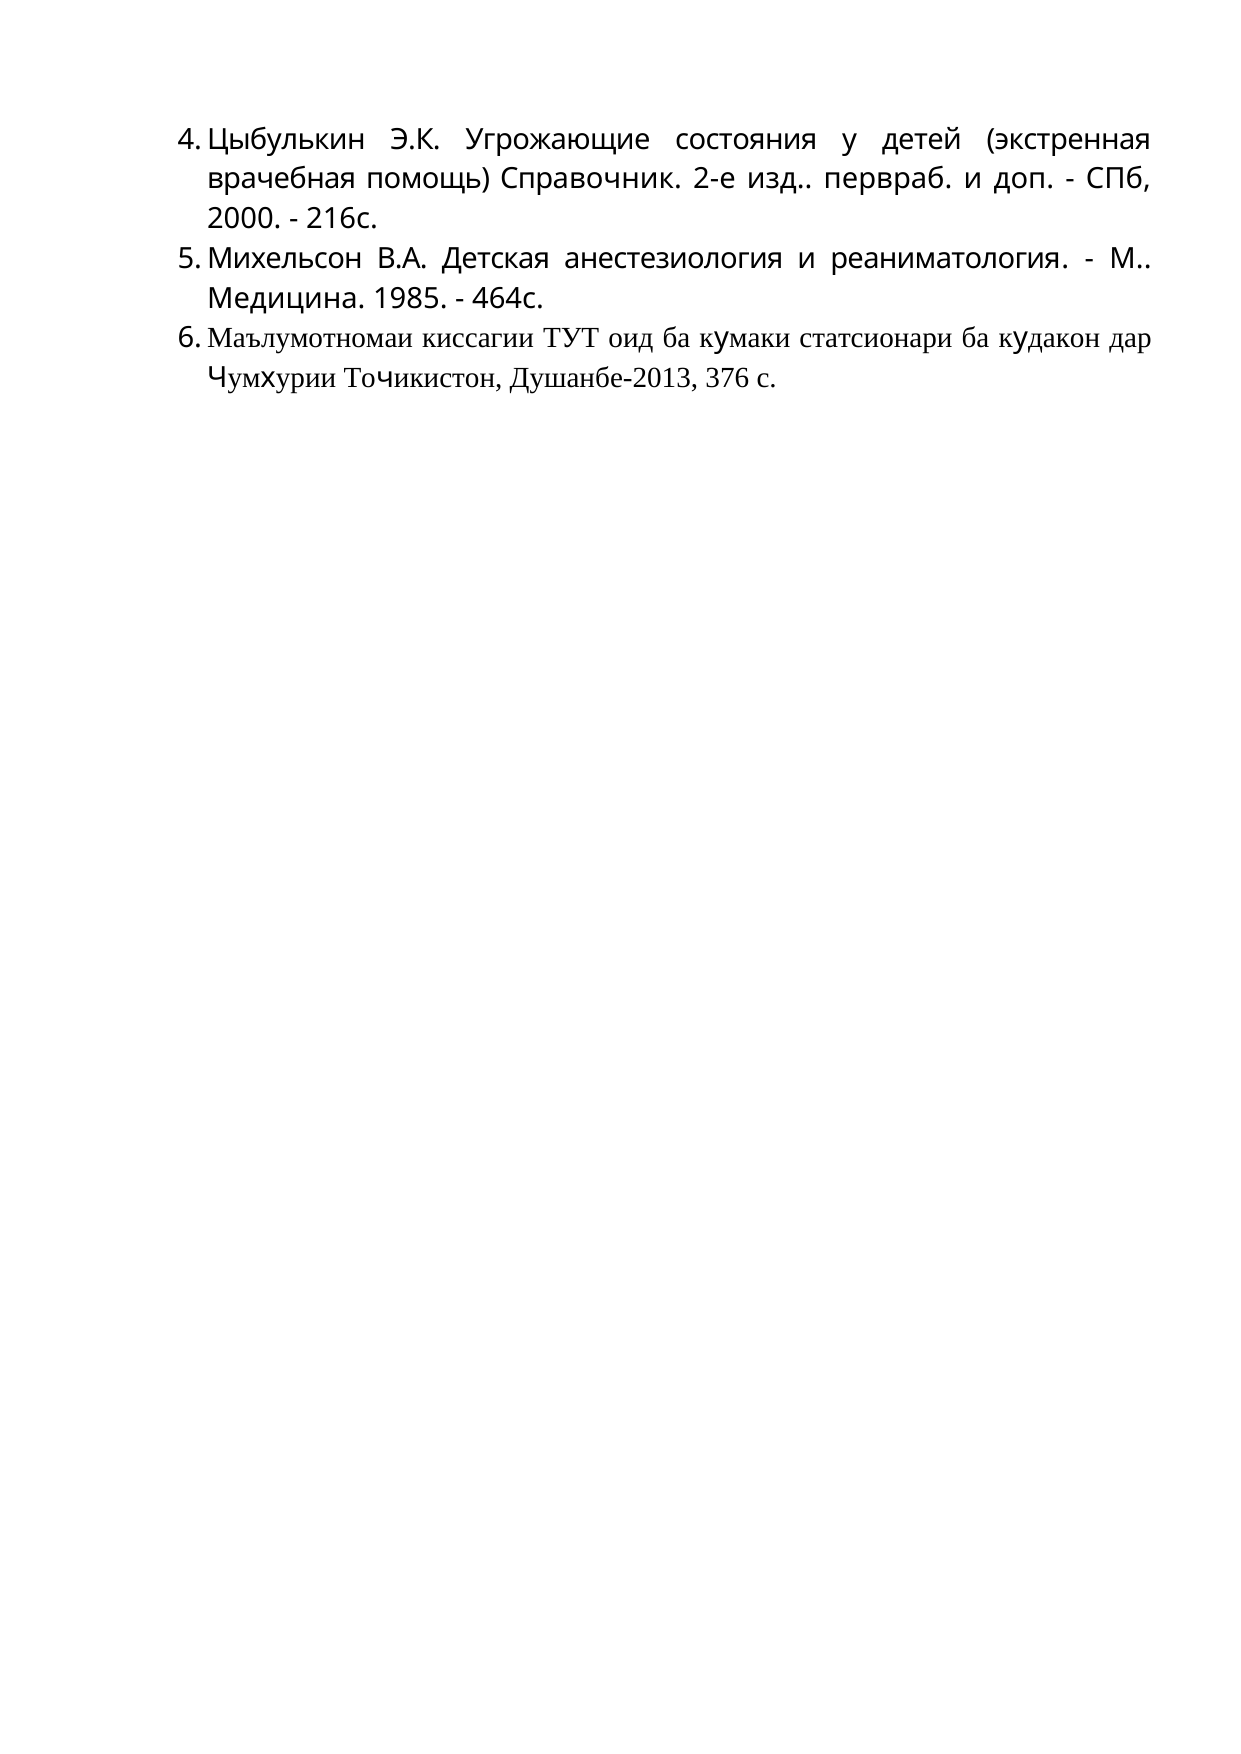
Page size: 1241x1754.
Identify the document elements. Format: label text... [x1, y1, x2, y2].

list Цыбулькин Э.К. Угрожающие состояния у детей (экстренная врачебная помощь) Справочник. 2-е изд.. первраб. и доп. - СПб, 2000. - 216с. [177, 118, 1152, 237]
list Михельсон В.А. Детская анестезиология и реаниматология. - М.. Медицина. 1985. - 464с. [177, 237, 1152, 317]
list Маълумотномаи киссагии ТУТ оид ба кумаки статсионари ба кудакон дар Чумхурии Точикистон, Душанбе-2013, 376 с. [177, 317, 1152, 396]
